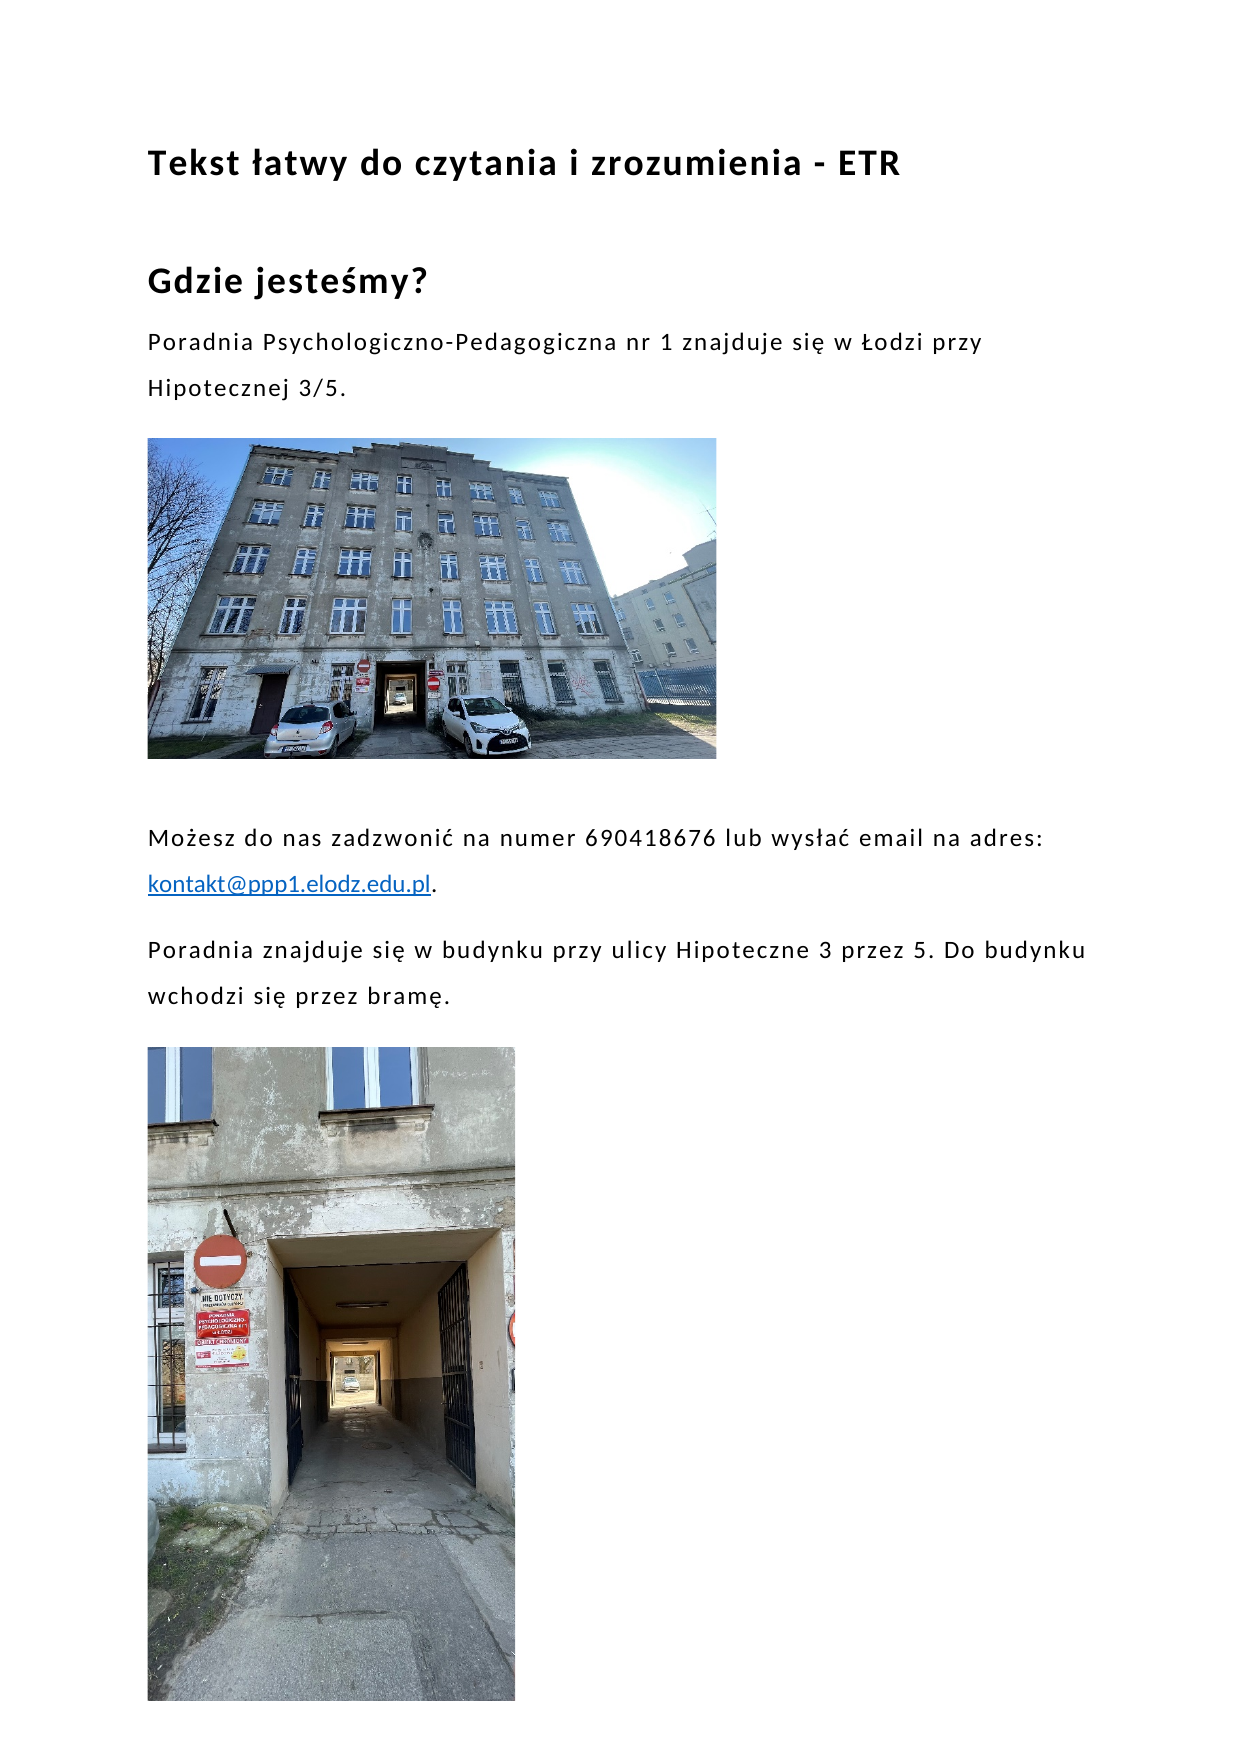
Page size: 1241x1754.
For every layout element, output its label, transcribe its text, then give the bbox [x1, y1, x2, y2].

picture [147, 438, 717, 759]
text Możesz do nas zadzwonić na numer 690418676 lub wysłać email na adres: kontakt@ppp1.elodz.edu.pl. [148, 822, 1092, 899]
text Gdzie jesteśmy? [148, 257, 1092, 303]
text Tekst łatwy do czytania i zrozumienia - ETR [148, 139, 1092, 184]
picture [147, 1047, 516, 1701]
text Poradnia Psychologiczno-Pedagogiczna nr 1 znajduje się w Łodzi przy Hipotecznej 3/5. [148, 326, 1092, 402]
text Poradnia znajduje się w budynku przy ulicy Hipoteczne 3 przez 5. Do budynku wchodzi się przez bramę. [148, 935, 1092, 1011]
